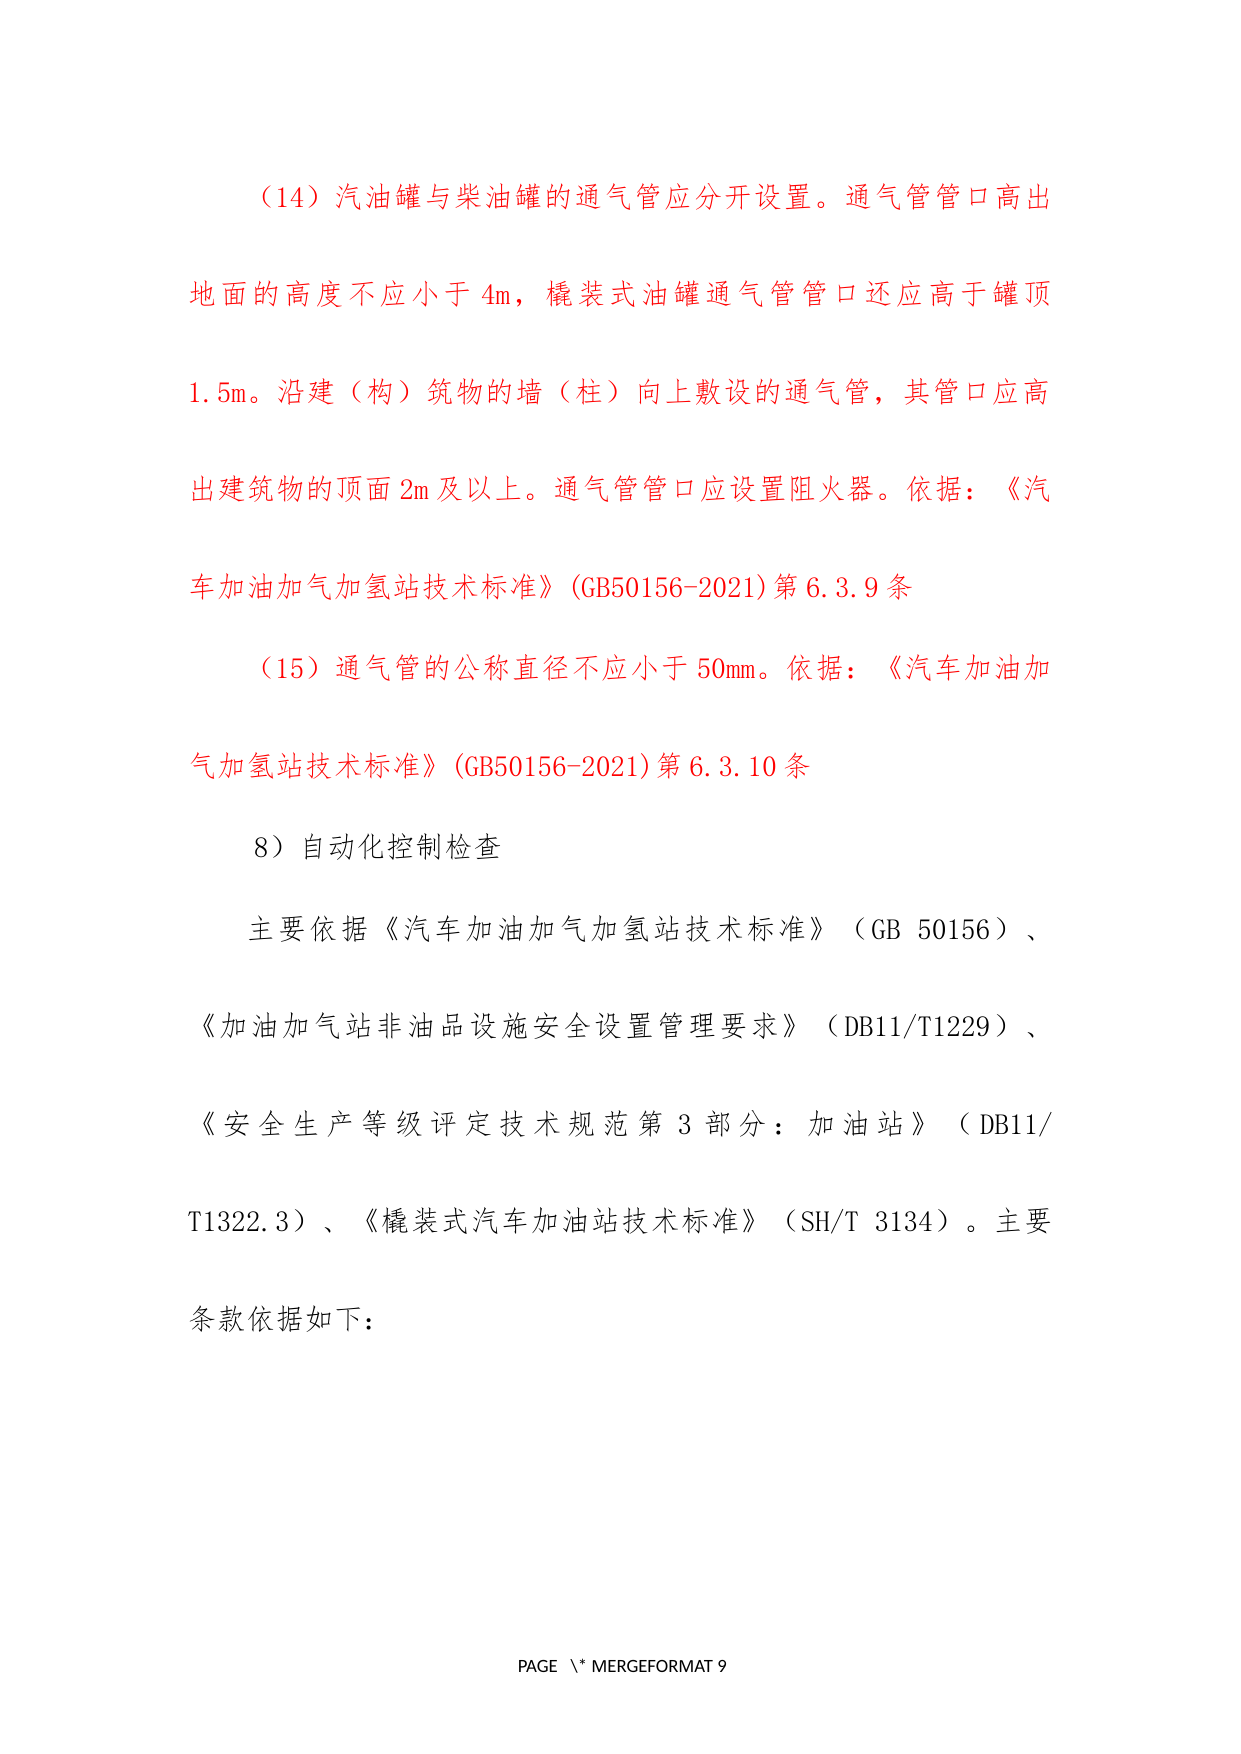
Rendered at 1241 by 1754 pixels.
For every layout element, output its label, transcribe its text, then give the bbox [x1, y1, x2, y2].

list 自动化控制检查 [187, 813, 1053, 878]
list 汽油罐与柴油罐的通气管应分开设置。通气管管口高出地面的高度不应小于4m，橇装式油罐通气管管口还应高于罐顶1.5m。沿建（构）筑物的墙（柱）向上敷设的通气管，其管口应高出建筑物的顶面2m及以上。通气管管口应设置阻火器。依据：《汽车加油加气加氢站技术标准》(GB50156-2021)第6.3.9条 [187, 162, 1053, 617]
list 通气管的公称直径不应小于50mm。依据：《汽车加油加气加氢站技术标准》(GB50156-2021)第6.3.10条 [187, 633, 1053, 796]
text 主要依据《汽车加油加气加氢站技术标准》（GB 50156）、《加油加气站非油品设施安全设置管理要求》（DB11/T1229）、《安全生产等级评定技术规范第3部分：加油站》（DB11/T1322.3）、《橇装式汽车加油站技术标准》（SH/T 3134）。主要条款依据如下： [187, 894, 1053, 1349]
